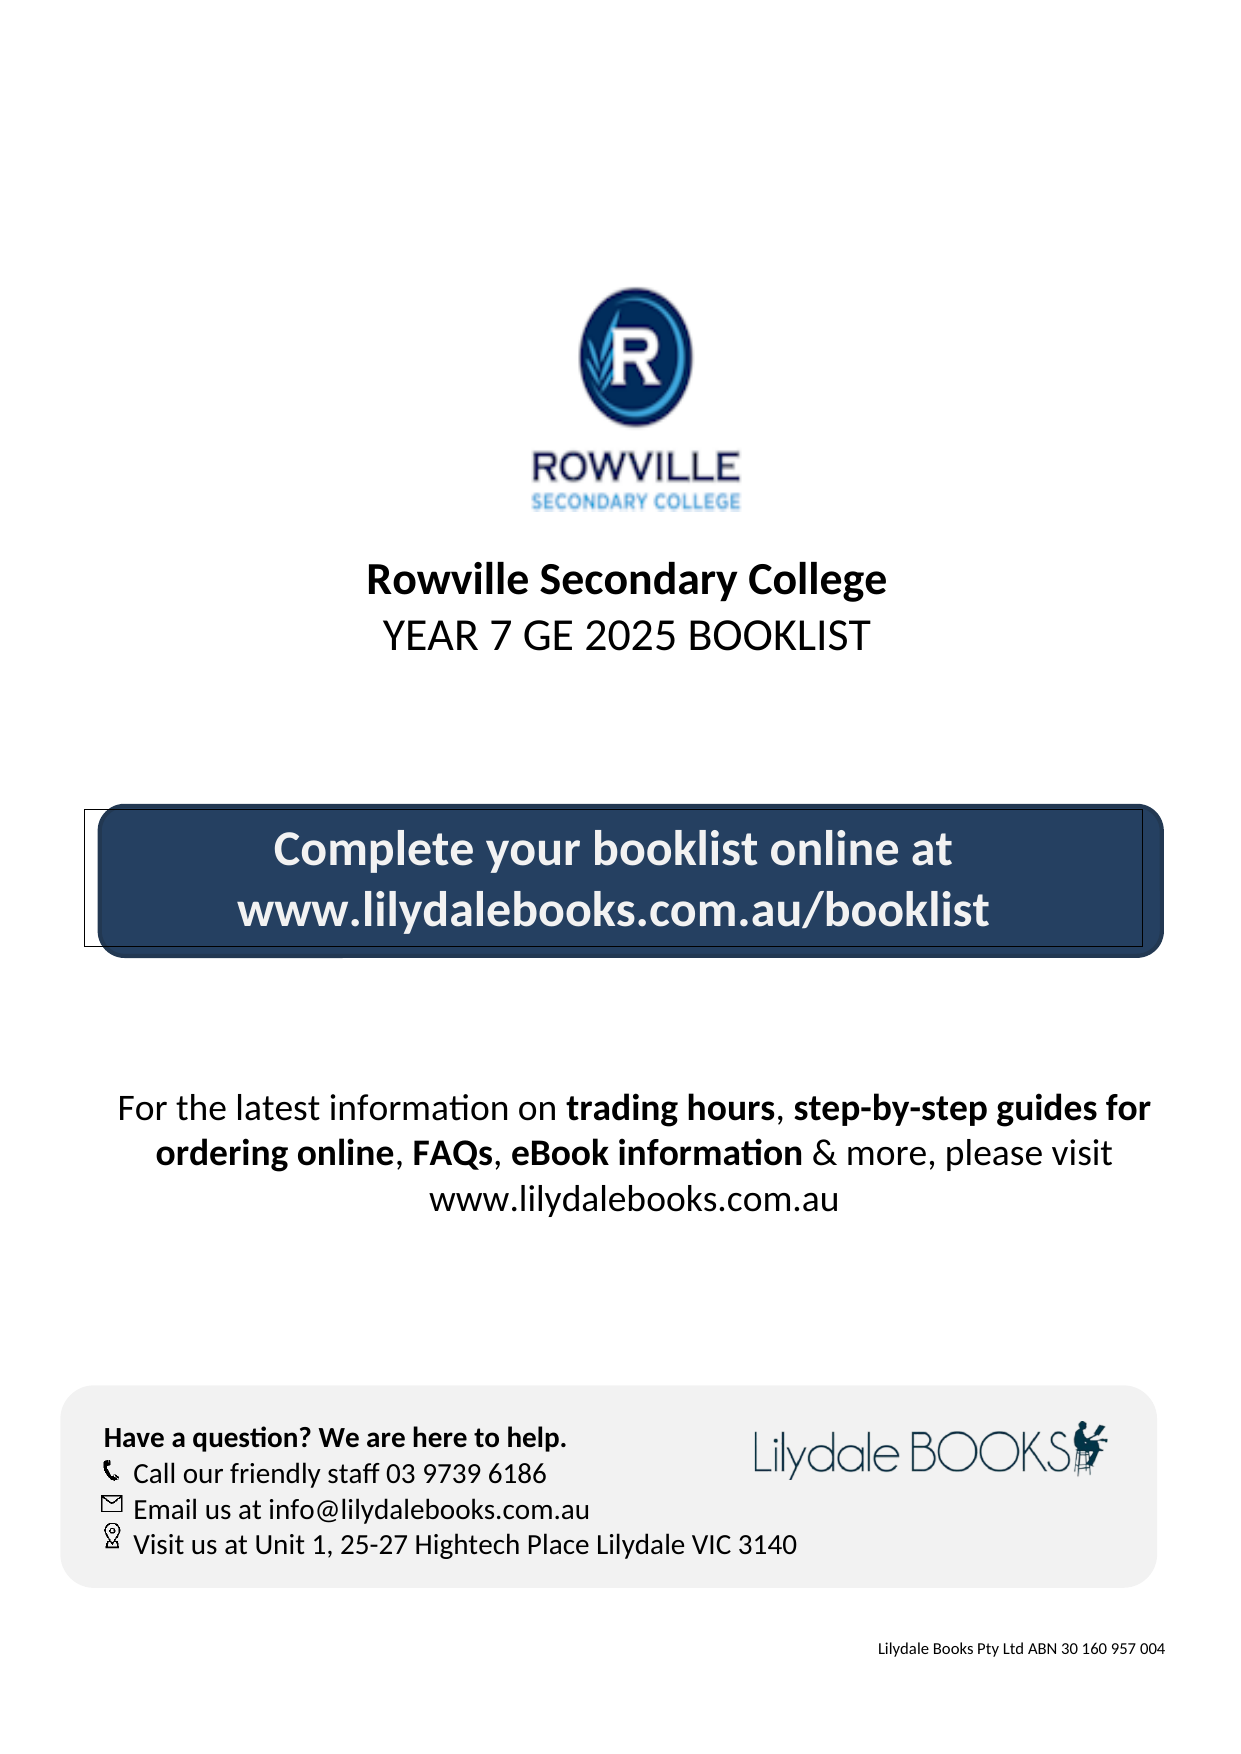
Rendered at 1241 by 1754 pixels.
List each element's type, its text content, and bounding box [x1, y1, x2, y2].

text Visit us at Unit 1, 25-27 Hightech Place Lilydale VIC 3140 [133, 1526, 1165, 1562]
text YEAR 7 GE 2025 BOOKLIST [89, 606, 1165, 662]
picture [98, 1489, 125, 1516]
text Call our friendly staff 03 9739 6186 [133, 1455, 1165, 1491]
picture [96, 1519, 128, 1551]
text Have a question? We are here to help. [103, 1419, 1165, 1455]
picture [99, 1458, 123, 1482]
text Email us at info@lilydalebooks.com.au [133, 1491, 1165, 1526]
text Lilydale Books Pty Ltd ABN 30 160 957 004 [103, 1638, 1165, 1659]
text For the latest information on trading hours, step-by-step guides for ordering online, FAQs, eBook information & more, please visit www.lilydalebooks.com.au [103, 1083, 1165, 1221]
text Rowville Secondary College [89, 550, 1165, 606]
picture [754, 1421, 1108, 1480]
